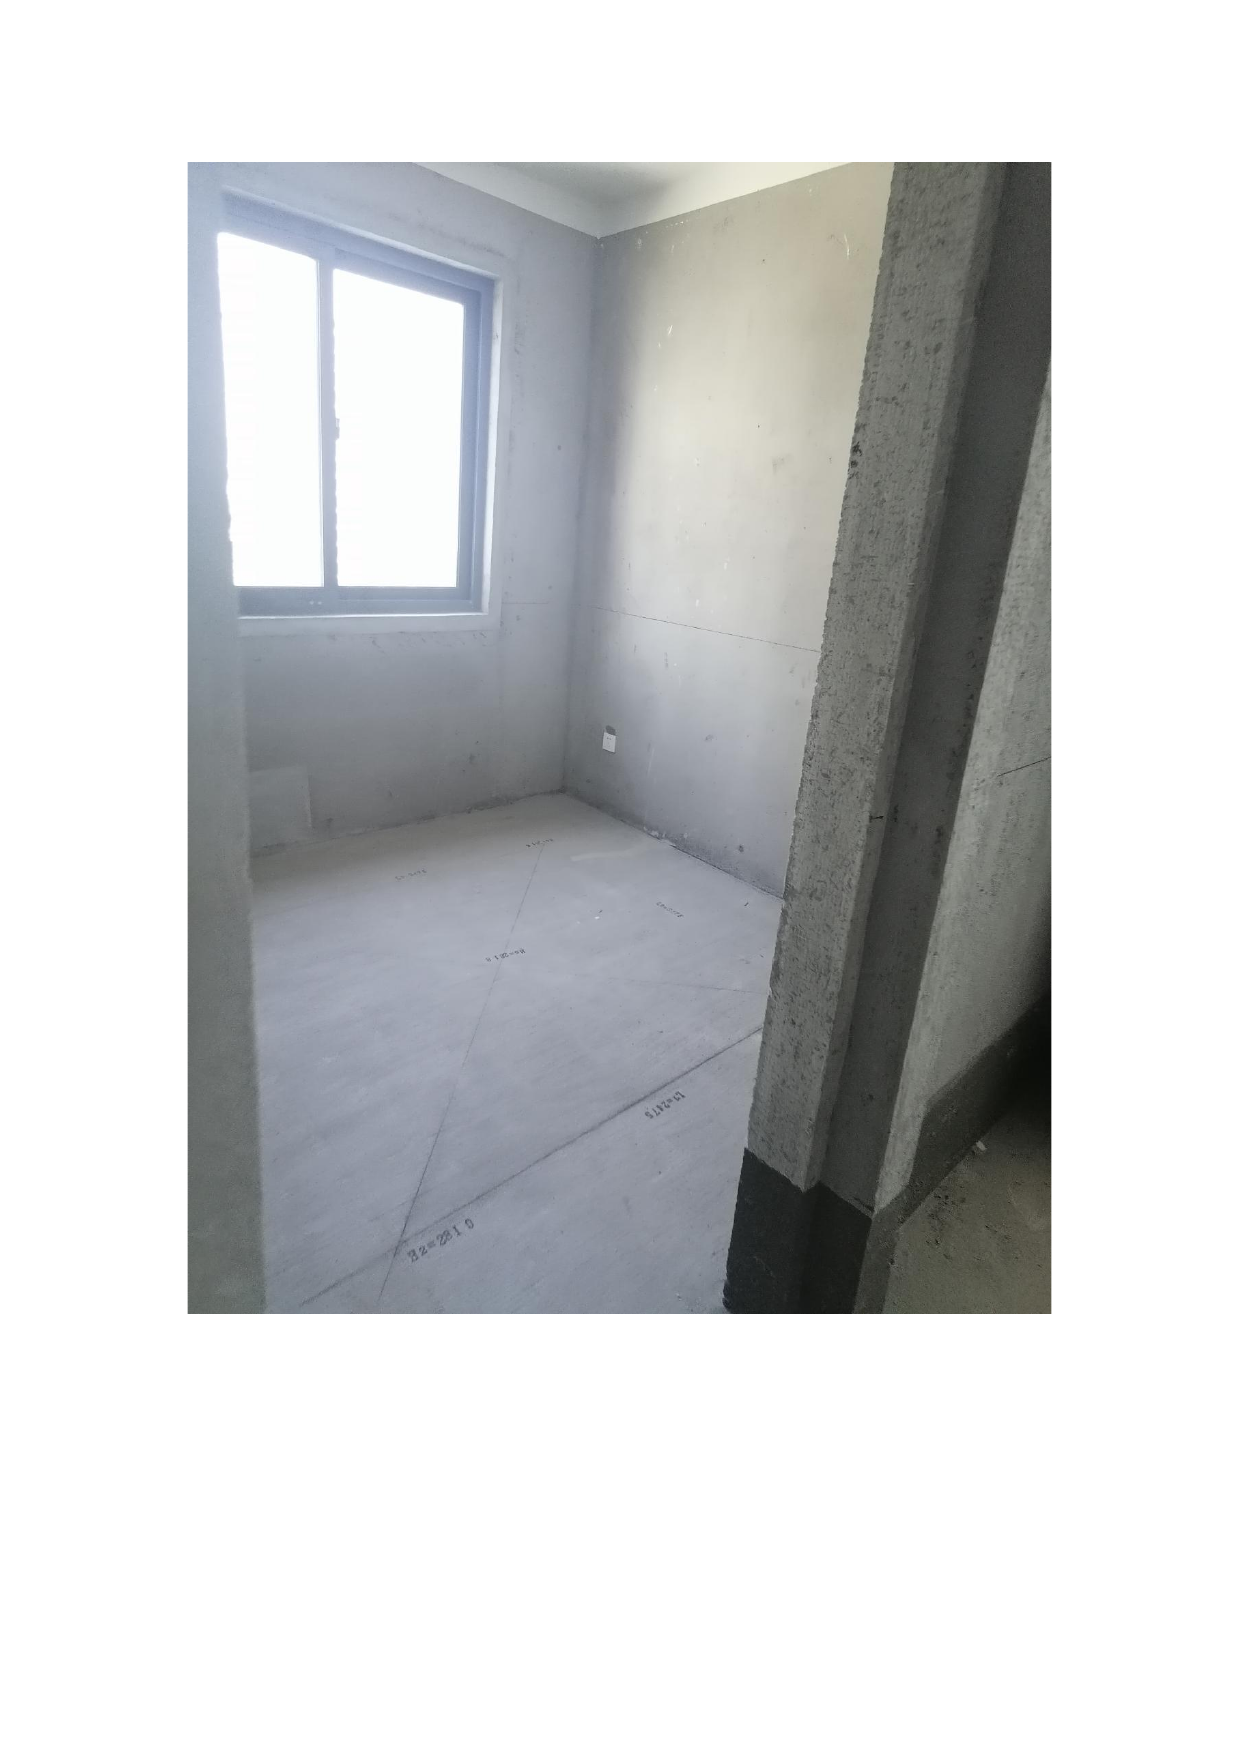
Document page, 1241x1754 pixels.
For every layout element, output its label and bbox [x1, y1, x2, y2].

picture [187, 162, 1052, 1314]
